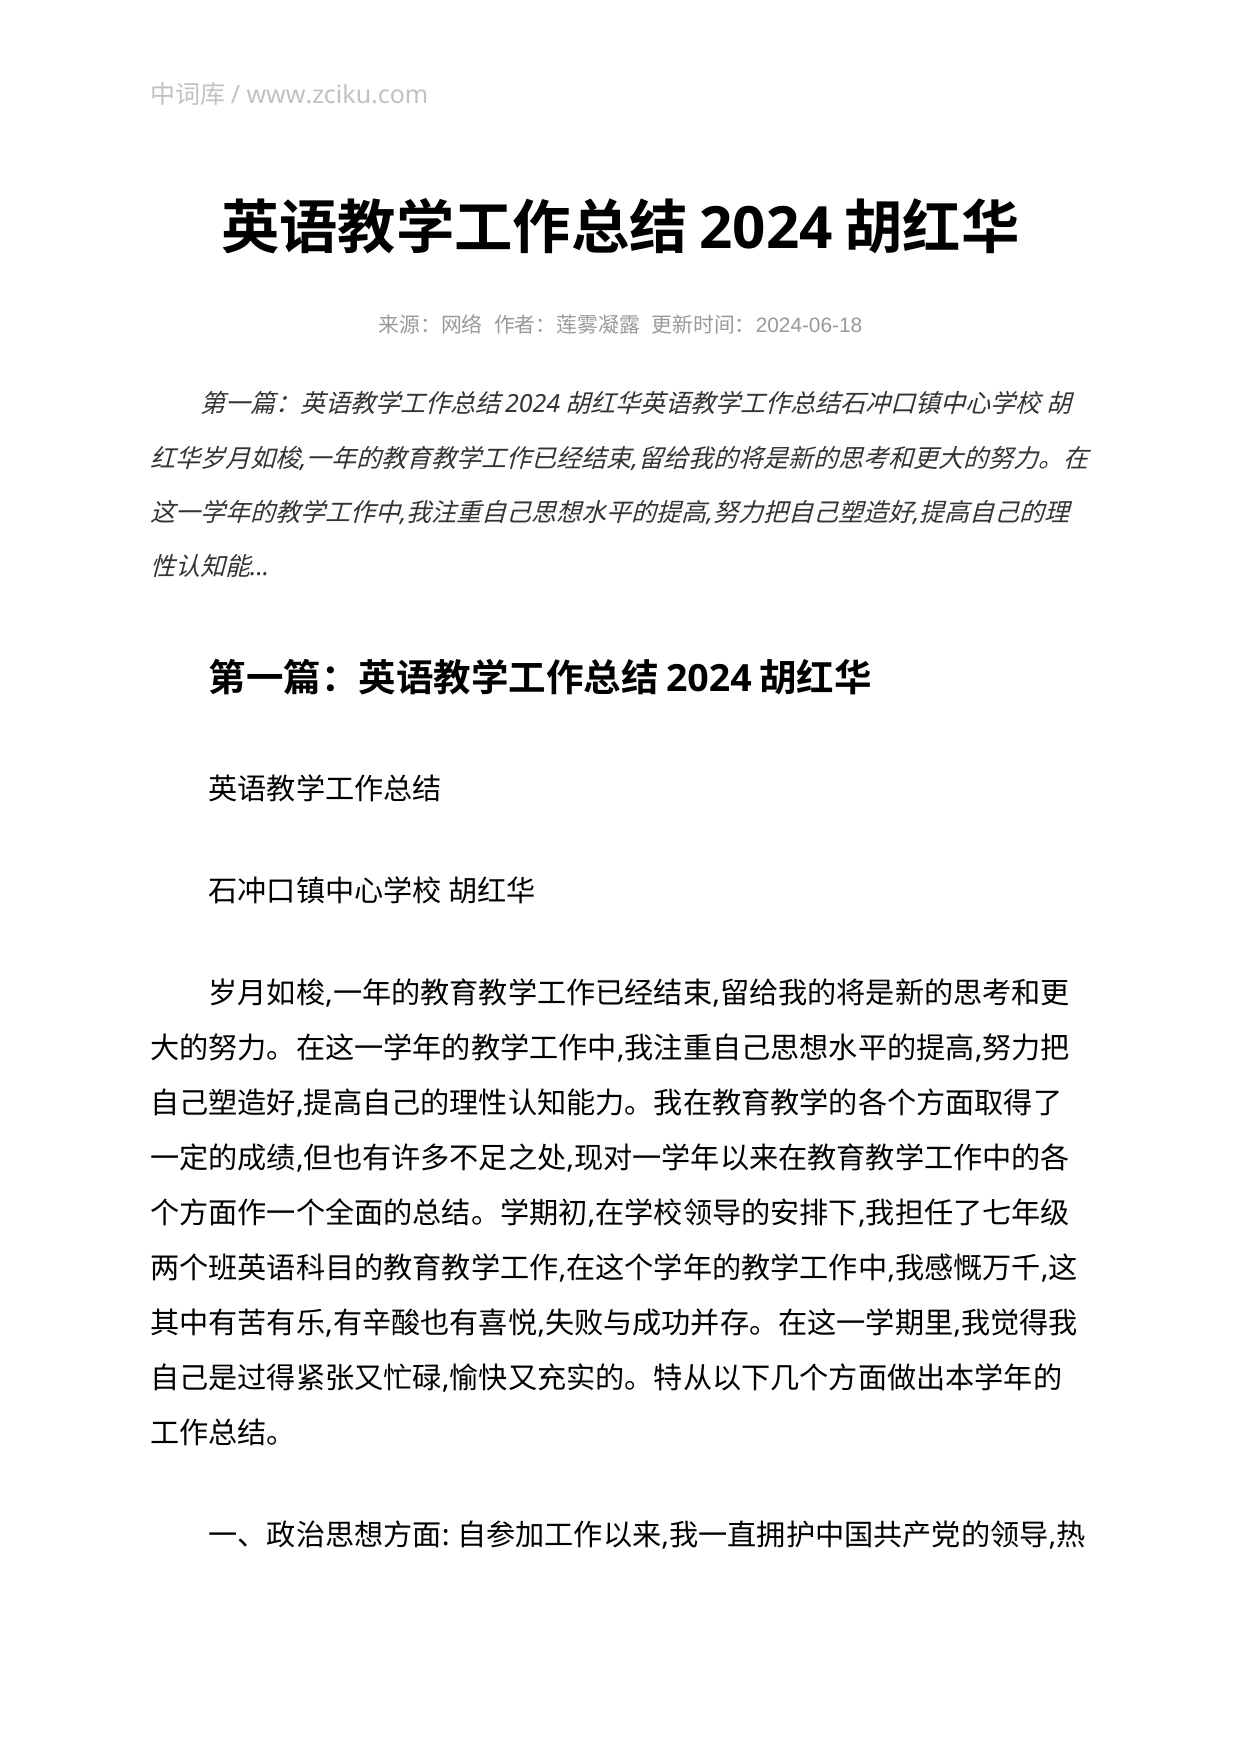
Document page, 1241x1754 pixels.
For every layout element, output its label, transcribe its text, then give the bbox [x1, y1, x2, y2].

text 来源：网络 作者：莲雾凝露 更新时间：2024-06-18 [150, 313, 1090, 337]
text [150, 1511, 1090, 1553]
text 第一篇：英语教学工作总结2024胡红华英语教学工作总结石冲口镇中心学校 胡红华岁月如梭,一年的教育教学工作已经结束,留给我的将是新的思考和更大的努力。在这一学年的教学工作中,我注重自己思想水平的提高,努力把自己塑造好,提高自己的理性认知能... [150, 384, 1090, 583]
text 英语教学工作总结 [150, 766, 1090, 808]
subtitle 英语教学工作总结2024胡红华 [150, 181, 1090, 266]
text 第一篇：英语教学工作总结2024胡红华 [150, 648, 1090, 703]
text 石冲口镇中心学校 胡红华 [150, 867, 1090, 910]
text 岁月如梭,一年的教育教学工作已经结束,留给我的将是新的思考和更大的努力。在这一学年的教学工作中,我注重自己思想水平的提高,努力把自己塑造好,提高自己的理性认知能力。我在教育教学的各个方面取得了一定的成绩,但也有许多不足之处,现对一学年以来在教育教学工作中的各个方面作一个全面的总结。学期初,在学校领导的安排下,我担任了七年级两个班英语科目的教育教学工作,在这个学年的教学工作中,我感慨万千,这其中有苦有乐,有辛酸也有喜悦,失败与成功并存。在这一学期里,我觉得我自己是过得紧张又忙碌,愉快又充实的。特从以下几个方面做出本学年的工作总结。 [150, 969, 1090, 1452]
